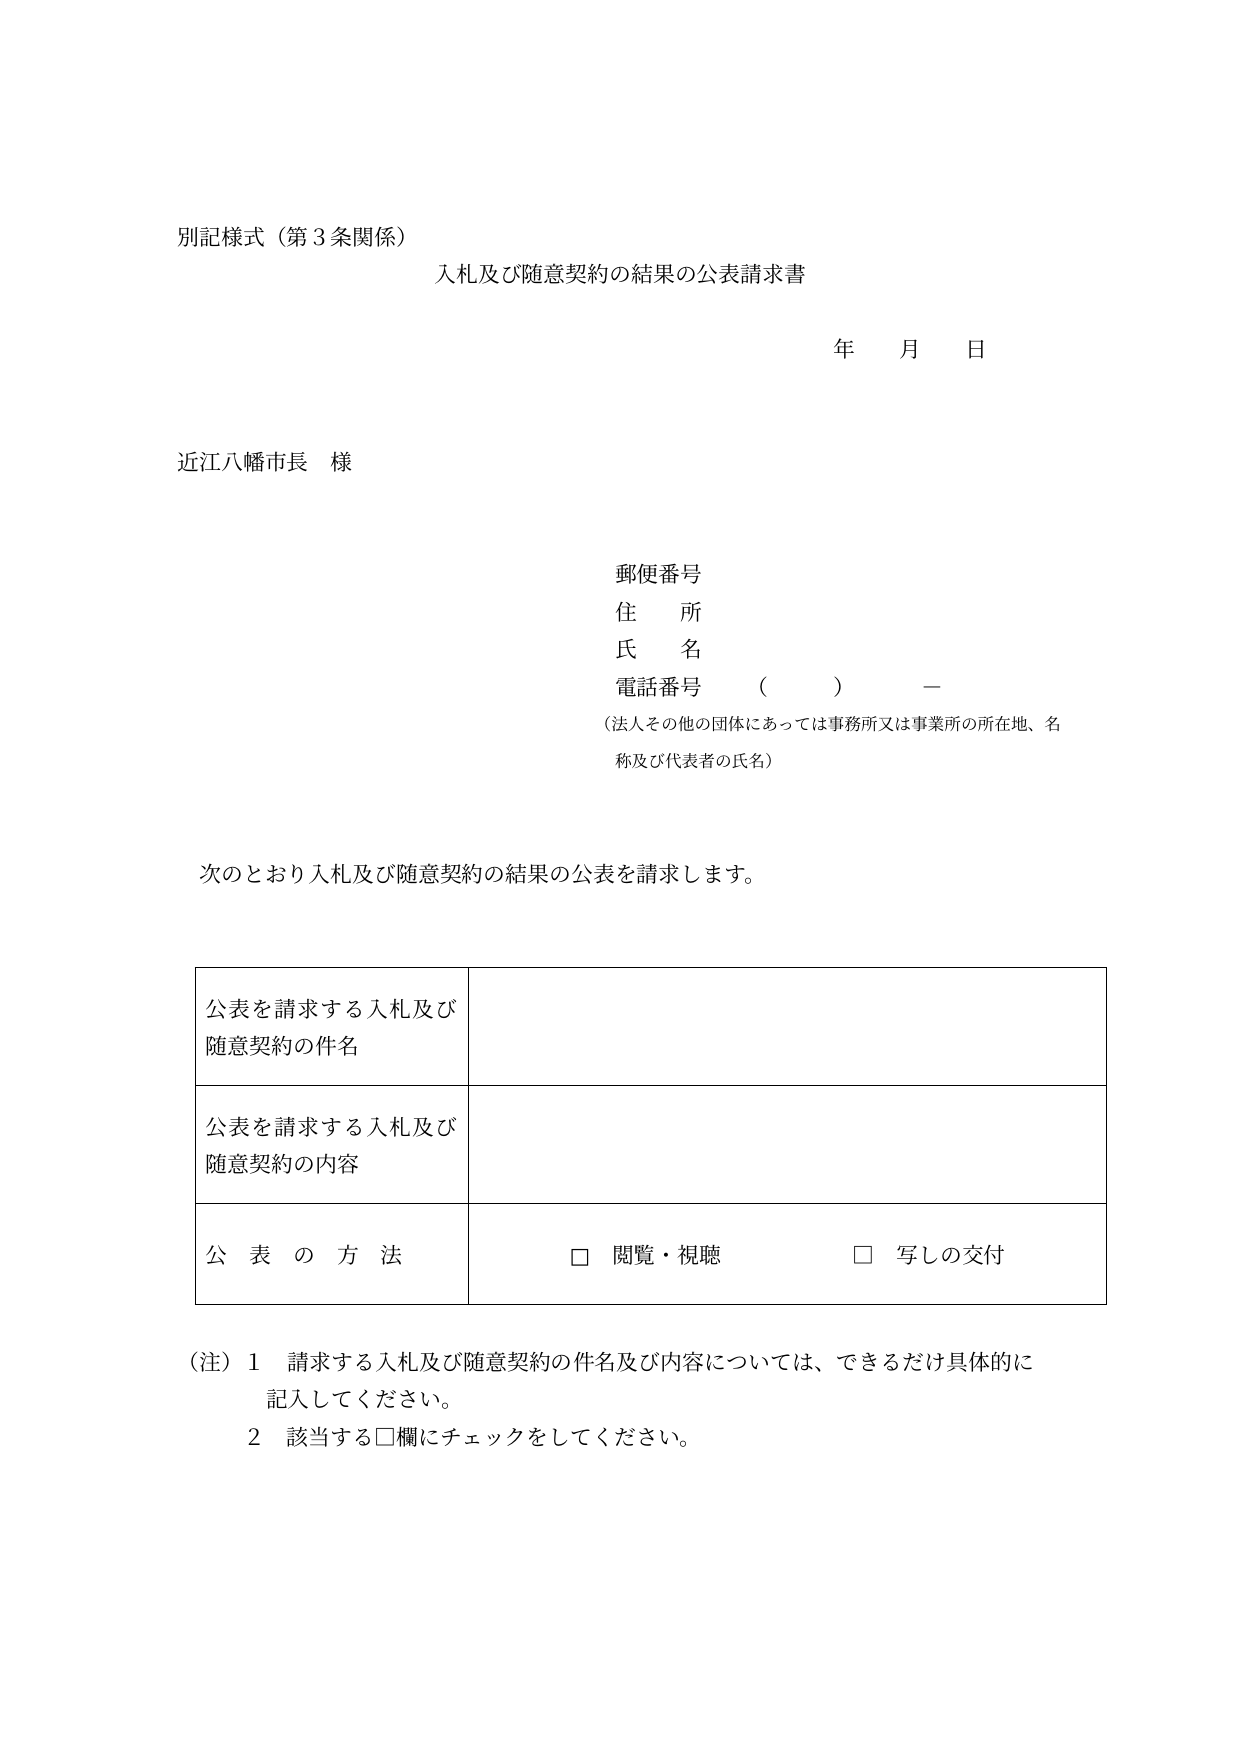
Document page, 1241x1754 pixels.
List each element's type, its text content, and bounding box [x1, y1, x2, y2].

table_cell 公表を請求する入札及び随意契約の内容 [196, 1086, 468, 1203]
table_cell [469, 1086, 1106, 1203]
text 電話番号 （ ） － [177, 667, 1063, 704]
text （法人その他の団体にあっては事務所又は事業所の所在地、名称及び代表者の氏名） [177, 704, 1063, 779]
table_header [469, 968, 1106, 1085]
text 郵便番号 [177, 554, 1063, 592]
text 別記様式（第３条関係） [177, 217, 1063, 254]
text 次のとおり入札及び随意契約の結果の公表を請求します。 [199, 854, 1063, 892]
text 入札及び随意契約の結果の公表請求書 [177, 254, 1063, 292]
table_cell 公 表 の 方 法 [196, 1204, 468, 1303]
text 住 所 [177, 592, 1063, 629]
text 年 月 日 [177, 329, 1063, 367]
table_cell □ 閲覧・視聴 □ 写しの交付 [469, 1204, 1106, 1303]
text 氏 名 [177, 629, 1063, 667]
text 近江八幡市長 様 [177, 442, 1063, 479]
table_header 公表を請求する入札及び随意契約の件名 [196, 968, 468, 1085]
text （注）１ 請求する入札及び随意契約の件名及び内容については、できるだけ具体的に記入してください。 [177, 1342, 1034, 1417]
text ２ 該当する□欄にチェックをしてください。 [243, 1417, 1063, 1454]
